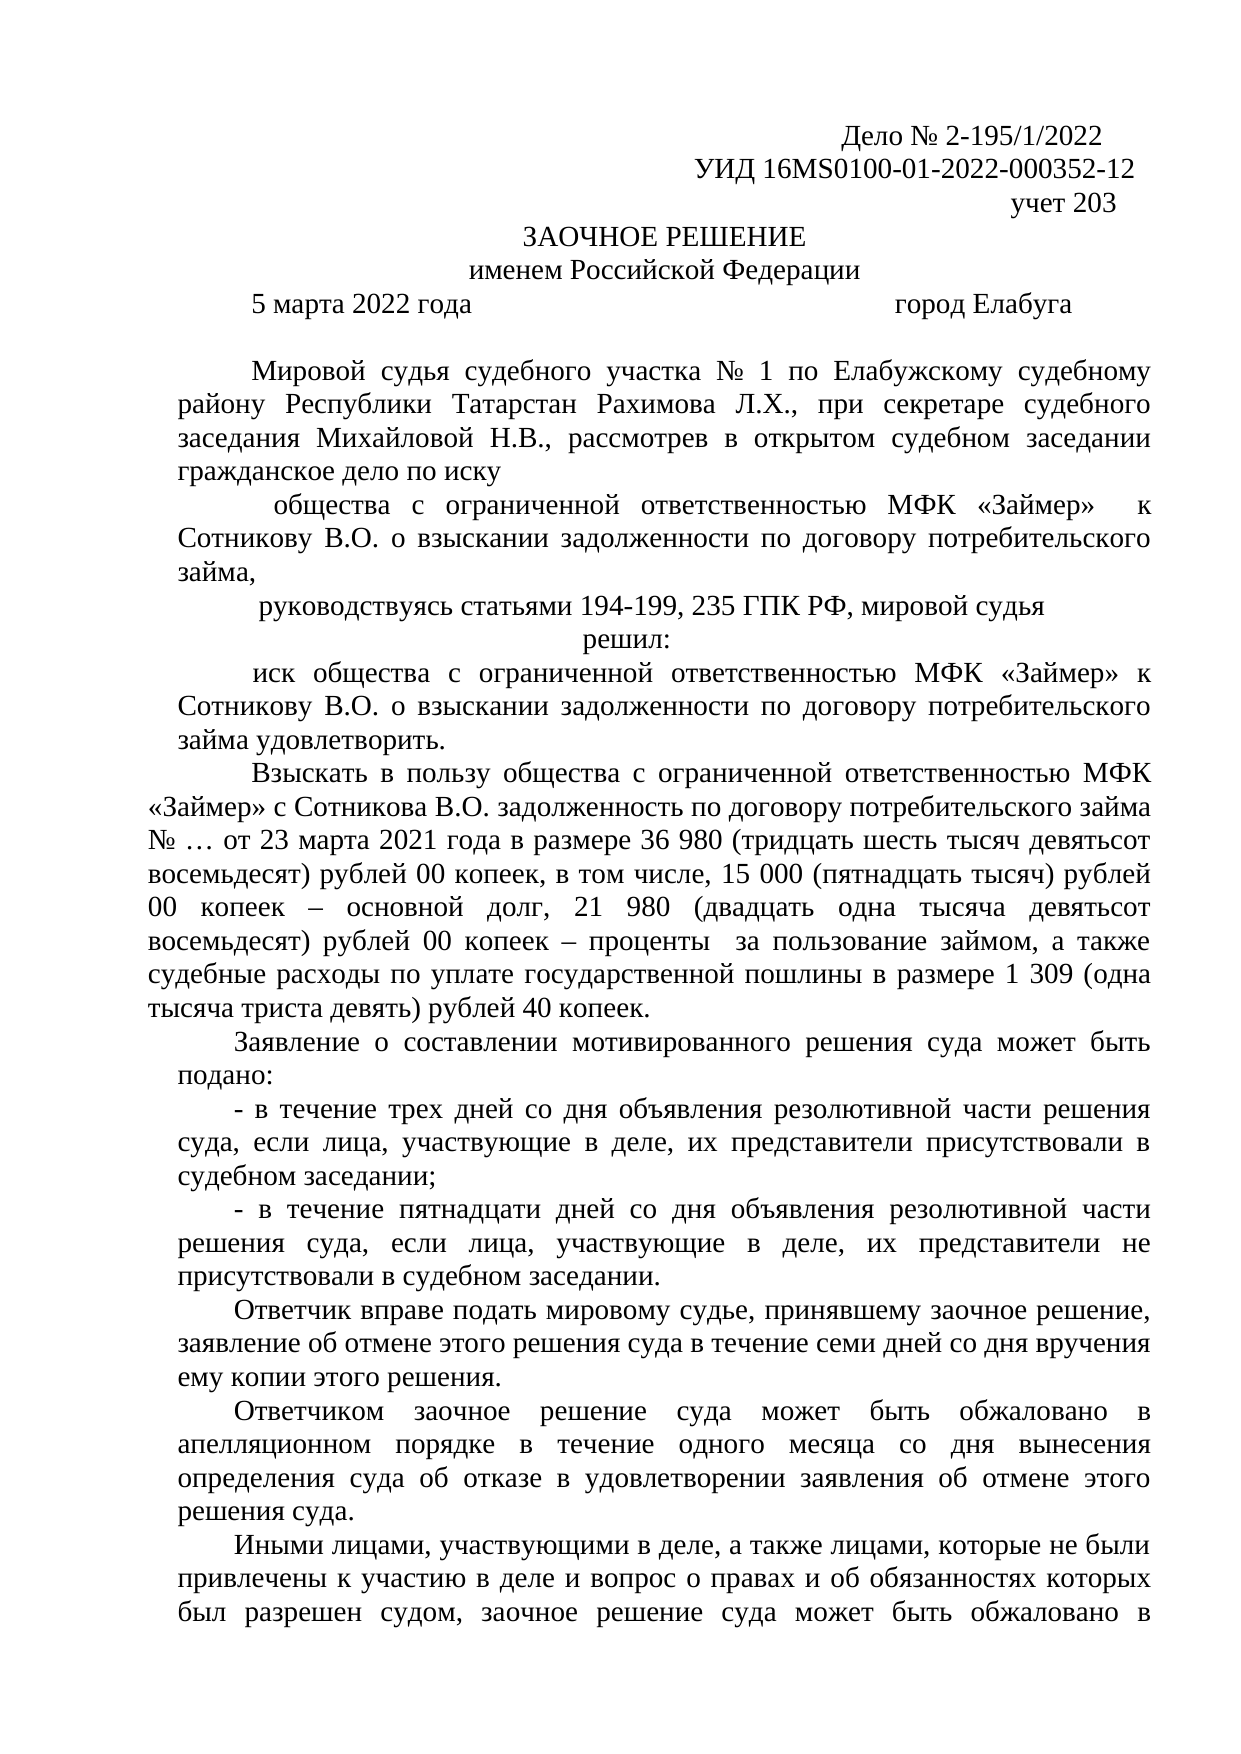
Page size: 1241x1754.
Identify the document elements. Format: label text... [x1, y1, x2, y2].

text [177, 1527, 1152, 1627]
text решил: [471, 621, 1152, 655]
text учет 203 [177, 185, 1152, 219]
text 5 марта 2022 года город Елабуга [177, 286, 1152, 353]
text общества с ограниченной ответственностью МФК «Займер» к Сотникову В.О. о взыскании задолженности по договору потребительского займа, [177, 487, 1152, 588]
text Дело № 2-195/1/2022 [767, 118, 1152, 152]
text именем Российской Федерации [177, 252, 1152, 286]
text Мировой судья судебного участка № 1 по Елабужскому судебному району Республики Татарстан Рахимова Л.Х., при секретаре судебного заседания Михайловой Н.В., рассмотрев в открытом судебном заседании гражданское дело по иску [177, 353, 1152, 487]
text УИД 16MS0100-01-2022-000352-12 [177, 152, 1152, 185]
text Заявление о составлении мотивированного решения суда может быть подано: [177, 1024, 1152, 1091]
text иск общества с ограниченной ответственностью МФК «Займер» к Сотникову В.О. о взыскании задолженности по договору потребительского займа удовлетворить. [177, 655, 1152, 755]
text Ответчик вправе подать мировому судье, принявшему заочное решение, заявление об отмене этого решения суда в течение семи дней со дня вручения ему копии этого решения. [177, 1292, 1152, 1393]
text руководствуясь статьями 194-199, 235 ГПК РФ, мировой судья [177, 588, 1152, 621]
text Взыскать в пользу общества с ограниченной ответственностью МФК «Займер» с Сотникова В.О. задолженность по договору потребительского займа № … от 23 марта 2021 года в размере 36 980 (тридцать шесть тысяч девятьсот восемьдесят) рублей 00 копеек, в том числе, 15 000 (пятнадцать тысяч) рублей 00 копеек – основной долг, 21 980 (двадцать одна тысяча девятьсот восемьдесят) рублей 00 копеек – проценты за пользование займом, а также судебные расходы по уплате государственной пошлины в размере 1 309 (одна тысяча триста девять) рублей 40 копеек. [148, 755, 1152, 1024]
text - в течение пятнадцати дней со дня объявления резолютивной части решения суда, если лица, участвующие в деле, их представители не присутствовали в судебном заседании. [177, 1191, 1152, 1292]
text ЗАОЧНОЕ РЕШЕНИЕ [177, 219, 1152, 252]
text - в течение трех дней со дня объявления резолютивной части решения суда, если лица, участвующие в деле, их представители присутствовали в судебном заседании; [177, 1091, 1152, 1191]
text Ответчиком заочное решение суда может быть обжаловано в апелляционном порядке в течение одного месяца со дня вынесения определения суда об отказе в удовлетворении заявления об отмене этого решения суда. [177, 1393, 1152, 1527]
